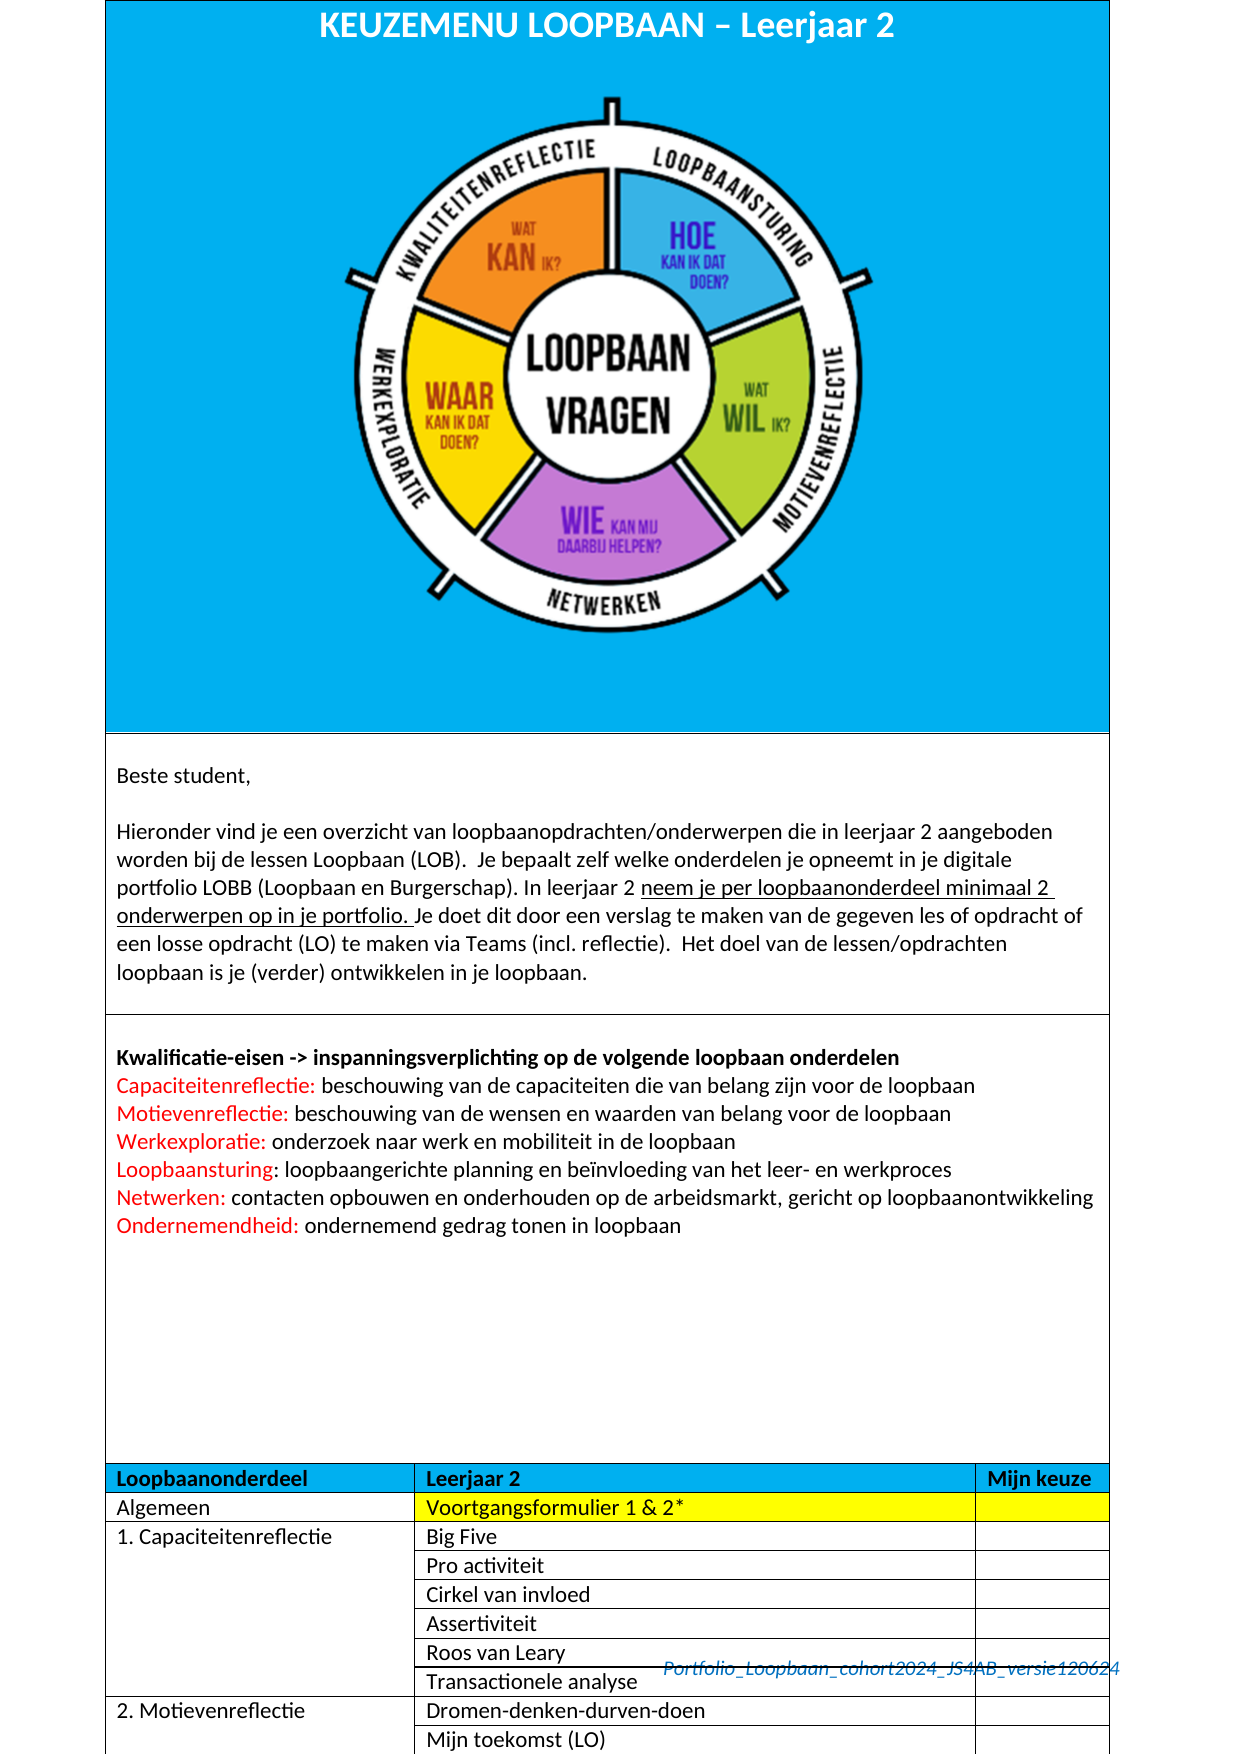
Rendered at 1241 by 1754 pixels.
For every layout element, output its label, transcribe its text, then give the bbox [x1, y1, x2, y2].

table_cell [976, 1609, 1109, 1637]
table_cell Cirkel van invloed [415, 1580, 975, 1608]
table_cell [976, 1668, 1109, 1696]
table_cell Voortgangsformulier 1 & 2* [415, 1493, 975, 1521]
table_cell Roos van Leary [415, 1639, 975, 1666]
table_cell [976, 1580, 1109, 1608]
table_cell Dromen-denken-durven-doen [415, 1697, 975, 1724]
table_cell Mijn toekomst (LO) [415, 1726, 975, 1754]
table_cell [976, 1551, 1109, 1579]
table_cell [976, 1639, 1109, 1666]
table_cell Leerjaar 2 [415, 1464, 975, 1492]
table_header KEUZEMENU LOOPBAAN – Leerjaar 2 [106, 1, 1109, 732]
table_cell [976, 1697, 1109, 1724]
table_cell Loopbaanonderdeel [106, 1464, 414, 1492]
table_cell Assertiviteit [415, 1609, 975, 1637]
table_cell [976, 1726, 1109, 1754]
table_cell Pro activiteit [415, 1551, 975, 1579]
table_cell [976, 1522, 1109, 1550]
table_cell Transactionele analyse [415, 1668, 975, 1696]
table_cell Beste student, Hieronder vind je een overzicht van loopbaanopdrachten/onderwerpen die in leerjaar 2 aangeboden worden bij de lessen Loopbaan (LOB). Je bepaalt zelf welke onderdelen je opneemt in je digitale portfolio LOBB (Loopbaan en Burgerschap). In leerjaar 2 neem je per loopbaanonderdeel minimaal 2 onderwerpen op in je portfolio. Je doet dit door een verslag te maken van de gegeven les of opdracht of een losse opdracht (LO) te maken via Teams (incl. reflectie). Het doel van de lessen/opdrachten loopbaan is je (verder) ontwikkelen in je loopbaan. [106, 734, 1109, 1014]
table_cell Kwalificatie-eisen -> inspanningsverplichting op de volgende loopbaan onderdelen Capaciteitenreflectie: beschouwing van de capaciteiten die van belang zijn voor de loopbaan Motievenreflectie: beschouwing van de wensen en waarden van belang voor de loopbaan Werkexploratie: onderzoek naar werk en mobiliteit in de loopbaan Loopbaansturing: loopbaangerichte planning en beïnvloeding van het leer- en werkproces Netwerken: contacten opbouwen en onderhouden op de arbeidsmarkt, gericht op loopbaanontwikkeling Ondernemendheid: ondernemend gedrag tonen in loopbaan [106, 1015, 1109, 1463]
picture [348, 99, 870, 631]
table_cell 1. Capaciteitenreflectie [106, 1522, 414, 1696]
table_cell Mijn keuze [976, 1464, 1109, 1492]
table_cell Big Five [415, 1522, 975, 1550]
table_cell 2. Motievenreflectie [106, 1697, 414, 1754]
table_cell Algemeen [106, 1493, 414, 1521]
table_cell [976, 1493, 1109, 1521]
